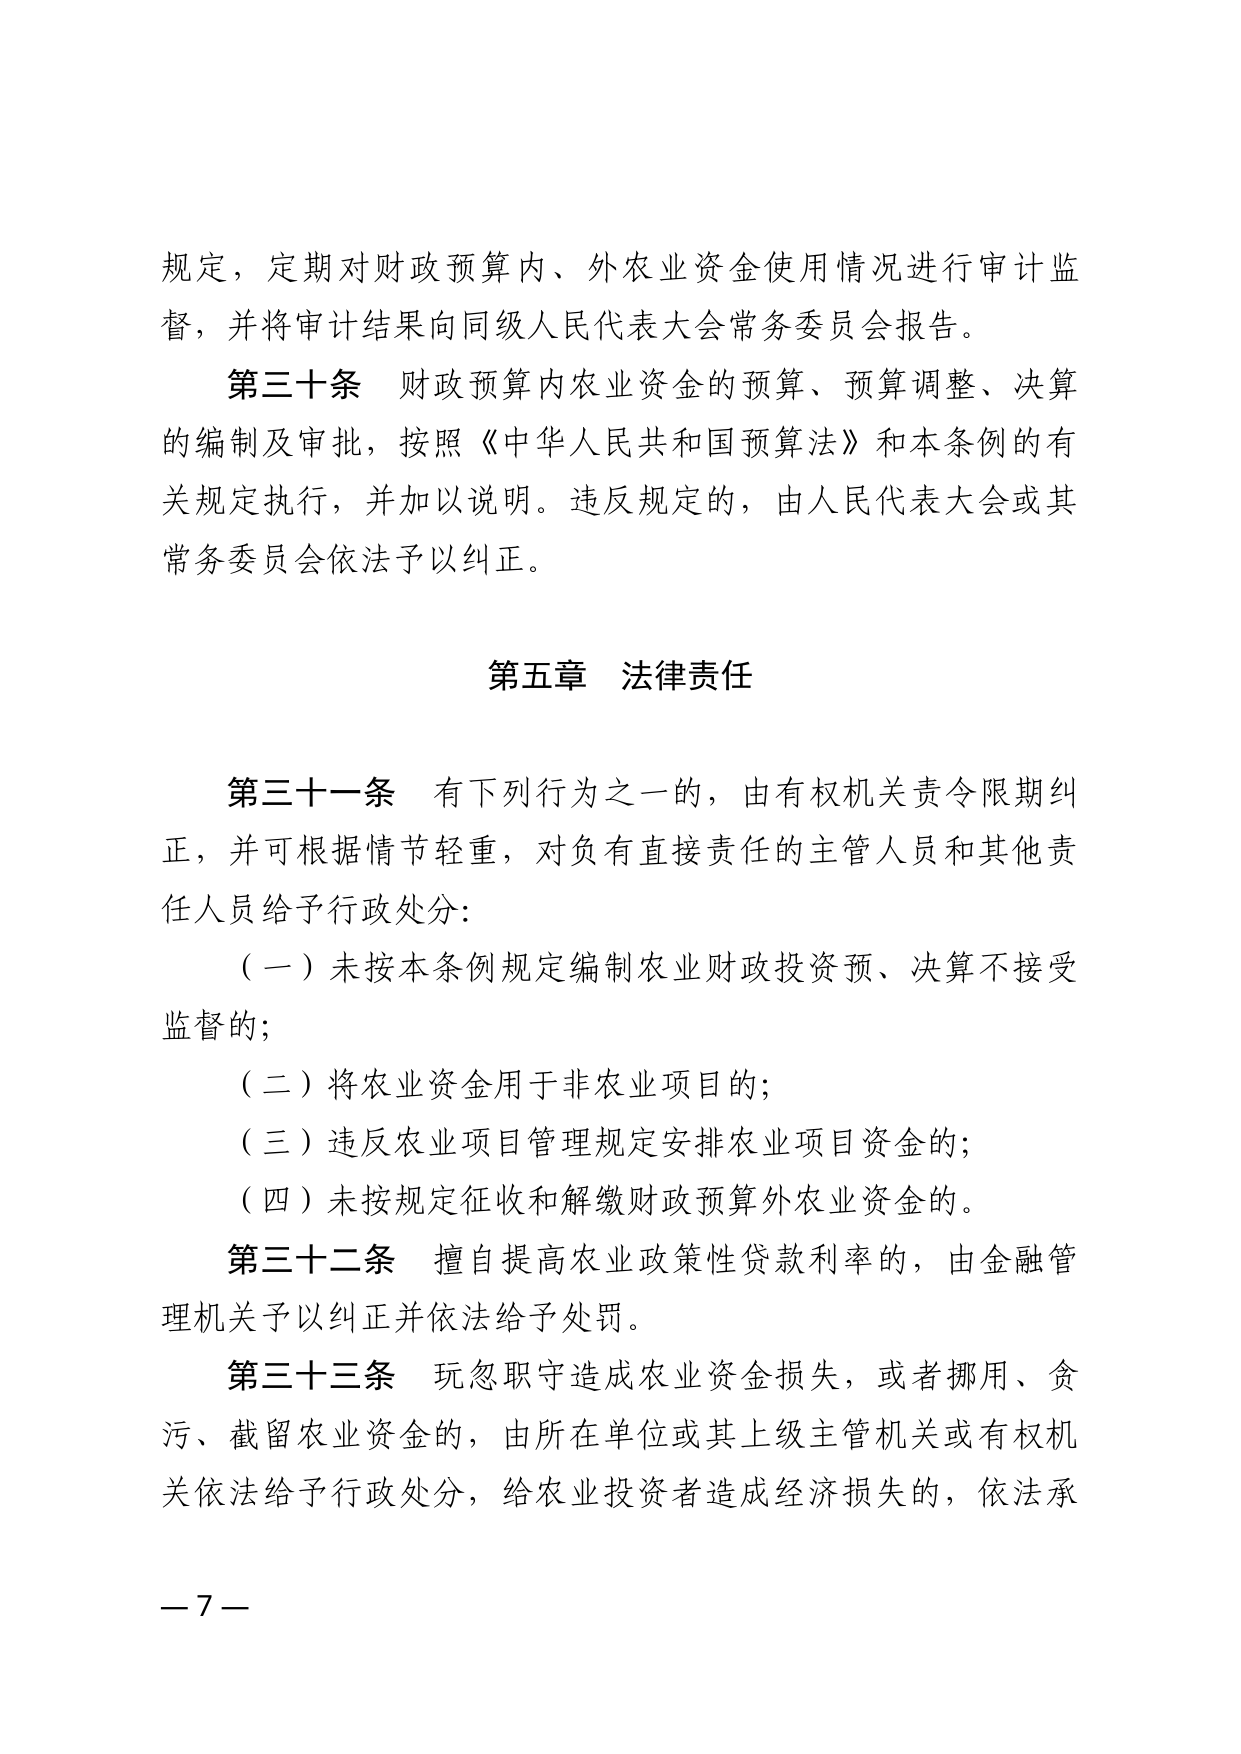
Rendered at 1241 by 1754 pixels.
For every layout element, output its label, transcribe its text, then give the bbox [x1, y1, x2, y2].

text （三）违反农业项目管理规定安排农业项目资金的； [159, 1108, 1081, 1166]
text 第五章 法律责任 [159, 641, 1081, 699]
text 第三十二条 擅自提高农业政策性贷款利率的，由金融管理机关予以纠正并依法给予处罚。 [159, 1224, 1081, 1341]
text 第三十一条 有下列行为之一的，由有权机关责令限期纠正，并可根据情节轻重，对负有直接责任的主管人员和其他责任人员给予行政处分： [159, 758, 1081, 933]
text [159, 1341, 1081, 1516]
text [159, 233, 1081, 349]
text （二）将农业资金用于非农业项目的； [159, 1049, 1081, 1108]
text 第三十条 财政预算内农业资金的预算、预算调整、决算的编制及审批，按照《中华人民共和国预算法》和本条例的有关规定执行，并加以说明。违反规定的，由人民代表大会或其常务委员会依法予以纠正。 [159, 349, 1081, 583]
text （一）未按本条例规定编制农业财政投资预、决算不接受监督的； [159, 933, 1081, 1049]
text （四）未按规定征收和解缴财政预算外农业资金的。 [159, 1166, 1081, 1224]
